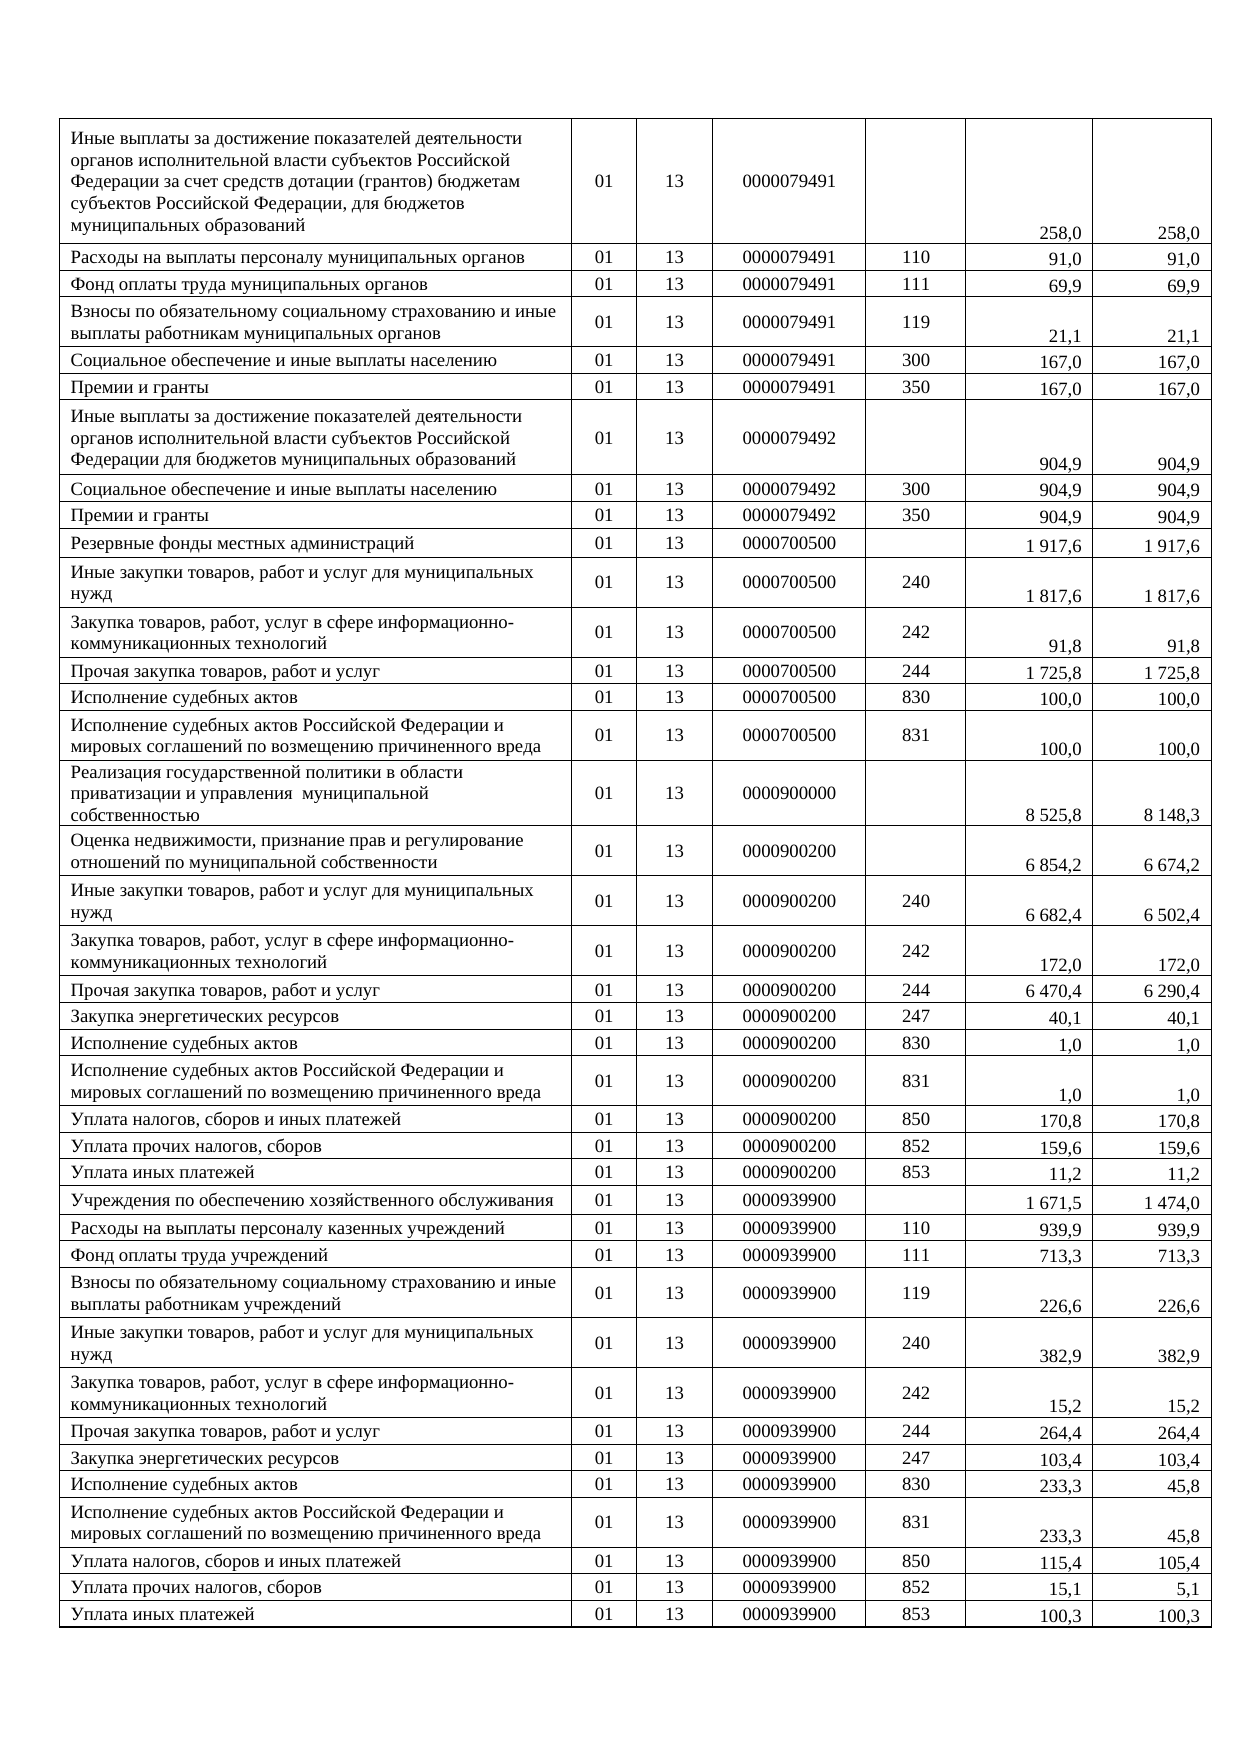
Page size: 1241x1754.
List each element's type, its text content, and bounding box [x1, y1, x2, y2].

table_cell 0000900200 [713, 976, 865, 1002]
table_cell 13 [637, 1241, 712, 1267]
table_cell 0000700500 [713, 529, 865, 557]
table_cell 904,9 [1093, 400, 1211, 474]
table_cell 350 [866, 502, 965, 527]
table_cell 904,9 [966, 400, 1092, 474]
table_cell 240 [866, 876, 965, 925]
table_cell 15,1 [966, 1574, 1092, 1600]
table_cell 170,8 [1093, 1106, 1211, 1132]
table_cell 01 [572, 1133, 636, 1158]
table_cell 13 [637, 1445, 712, 1470]
table_cell 13 [637, 119, 712, 243]
table_cell 247 [866, 1445, 965, 1470]
table_cell 13 [637, 1215, 712, 1240]
table_cell Резервные фонды местных администраций [60, 529, 571, 557]
table_cell Расходы на выплаты персоналу муниципальных органов [60, 244, 571, 270]
table_cell 13 [637, 1056, 712, 1105]
table_cell 0000900200 [713, 1056, 865, 1105]
table_cell 167,0 [1093, 374, 1211, 399]
table_cell 01 [572, 711, 636, 760]
table_cell 1,0 [966, 1056, 1092, 1105]
table_cell 11,2 [966, 1159, 1092, 1185]
table_cell Исполнение судебных актов [60, 1030, 571, 1055]
table_cell 13 [637, 1318, 712, 1367]
table_cell 13 [637, 1106, 712, 1132]
table_cell 01 [572, 529, 636, 557]
table_cell 350 [866, 374, 965, 399]
table_cell 0000700500 [713, 711, 865, 760]
table_cell 0000900200 [713, 1030, 865, 1055]
table_cell 01 [572, 374, 636, 399]
table_cell 01 [572, 1548, 636, 1573]
table_cell 01 [572, 876, 636, 925]
table_cell 0000939900 [713, 1368, 865, 1417]
table_cell 0000939900 [713, 1268, 865, 1317]
table_cell 13 [637, 1548, 712, 1573]
table_cell 6 674,2 [1093, 826, 1211, 875]
table_cell Иные закупки товаров, работ и услуг для муниципальных нужд [60, 558, 571, 607]
table_cell 830 [866, 1471, 965, 1497]
table_cell Иные закупки товаров, работ и услуг для муниципальных нужд [60, 876, 571, 925]
table_cell 11,2 [1093, 1159, 1211, 1185]
table_cell 242 [866, 926, 965, 975]
table_cell 69,9 [966, 271, 1092, 296]
table_cell [866, 761, 965, 825]
table_cell 0000939900 [713, 1574, 865, 1600]
table_cell 91,8 [1093, 608, 1211, 657]
table_cell 13 [637, 658, 712, 683]
table_cell Социальное обеспечение и иные выплаты населению [60, 347, 571, 373]
table_cell Иные выплаты за достижение показателей деятельности органов исполнительной власти субъектов Российской Федерации за счет средств дотации (грантов) бюджетам субъектов Российской Федерации, для бюджетов муниципальных образований [60, 119, 571, 243]
table_cell 167,0 [1093, 347, 1211, 373]
table_cell 852 [866, 1133, 965, 1158]
table_cell 939,9 [966, 1215, 1092, 1240]
table_cell 01 [572, 658, 636, 683]
table_cell 01 [572, 1268, 636, 1317]
table_cell 21,1 [1093, 297, 1211, 346]
table_cell 01 [572, 297, 636, 346]
table_cell 713,3 [966, 1241, 1092, 1267]
table_cell 91,0 [1093, 244, 1211, 270]
table_cell 01 [572, 1445, 636, 1470]
table_cell 13 [637, 271, 712, 296]
table_cell 69,9 [1093, 271, 1211, 296]
table_cell 13 [637, 926, 712, 975]
table_cell Взносы по обязательному социальному страхованию и иные выплаты работникам муниципальных органов [60, 297, 571, 346]
table_cell 244 [866, 1418, 965, 1443]
table_cell 264,4 [1093, 1418, 1211, 1443]
table_cell 100,3 [966, 1601, 1092, 1626]
table_cell 6 502,4 [1093, 876, 1211, 925]
table_cell Исполнение судебных актов Российской Федерации и мировых соглашений по возмещению причиненного вреда [60, 1498, 571, 1547]
table_cell Социальное обеспечение и иные выплаты населению [60, 475, 571, 501]
table_cell 105,4 [1093, 1548, 1211, 1573]
table_cell 0000900000 [713, 761, 865, 825]
table_cell 0000900200 [713, 876, 865, 925]
table_cell 1,0 [1093, 1056, 1211, 1105]
table_cell 0000939900 [713, 1601, 865, 1626]
table_cell 13 [637, 1368, 712, 1417]
table_cell 0000079492 [713, 502, 865, 527]
table_cell 1,0 [966, 1030, 1092, 1055]
table_cell 119 [866, 297, 965, 346]
table_cell 01 [572, 271, 636, 296]
table_cell 103,4 [966, 1445, 1092, 1470]
table_cell 830 [866, 1030, 965, 1055]
table_cell Уплата иных платежей [60, 1159, 571, 1185]
table_cell 258,0 [1093, 119, 1211, 243]
table_cell 100,0 [1093, 711, 1211, 760]
table_cell 01 [572, 119, 636, 243]
table_cell 13 [637, 1574, 712, 1600]
table_cell 13 [637, 1418, 712, 1443]
table_cell 1 474,0 [1093, 1186, 1211, 1214]
table_cell 110 [866, 244, 965, 270]
table_cell Оценка недвижимости, признание прав и регулирование отношений по муниципальной собственности [60, 826, 571, 875]
table_cell 0000700500 [713, 658, 865, 683]
table_cell 172,0 [966, 926, 1092, 975]
table_cell 0000900200 [713, 1133, 865, 1158]
table_cell 904,9 [1093, 475, 1211, 501]
table_cell [866, 400, 965, 474]
table_cell [866, 1186, 965, 1214]
table_cell 1,0 [1093, 1030, 1211, 1055]
table_cell 0000079491 [713, 374, 865, 399]
table_cell 904,9 [966, 502, 1092, 527]
table_cell 01 [572, 976, 636, 1002]
table_cell 01 [572, 1215, 636, 1240]
table_cell 13 [637, 608, 712, 657]
table_cell 853 [866, 1601, 965, 1626]
table_cell 6 470,4 [966, 976, 1092, 1002]
table_cell 01 [572, 684, 636, 710]
table_cell 853 [866, 1159, 965, 1185]
table_cell 8 525,8 [966, 761, 1092, 825]
table_cell 119 [866, 1268, 965, 1317]
table_cell 13 [637, 1003, 712, 1028]
table_cell 13 [637, 244, 712, 270]
table_cell 0000939900 [713, 1498, 865, 1547]
table_cell 0000939900 [713, 1445, 865, 1470]
table_cell 904,9 [966, 475, 1092, 501]
table_cell 159,6 [966, 1133, 1092, 1158]
table_cell Иные закупки товаров, работ и услуг для муниципальных нужд [60, 1318, 571, 1367]
table_cell 382,9 [966, 1318, 1092, 1367]
table_cell 01 [572, 475, 636, 501]
table_cell 13 [637, 374, 712, 399]
table_cell 110 [866, 1215, 965, 1240]
table_cell Премии и гранты [60, 502, 571, 527]
table_cell 0000900200 [713, 1106, 865, 1132]
table_cell 1 917,6 [1093, 529, 1211, 557]
table_cell 13 [637, 1601, 712, 1626]
table_cell [866, 529, 965, 557]
table_cell 01 [572, 1368, 636, 1417]
table_cell Исполнение судебных актов [60, 684, 571, 710]
table_cell 0000079492 [713, 400, 865, 474]
table_cell 831 [866, 1498, 965, 1547]
table_cell 13 [637, 502, 712, 527]
table_cell 852 [866, 1574, 965, 1600]
table_cell 01 [572, 926, 636, 975]
table_cell 0000079491 [713, 297, 865, 346]
table_cell Уплата прочих налогов, сборов [60, 1133, 571, 1158]
table_cell Фонд оплаты труда муниципальных органов [60, 271, 571, 296]
table_cell 233,3 [966, 1471, 1092, 1497]
table_cell 13 [637, 1186, 712, 1214]
table_cell 1 817,6 [1093, 558, 1211, 607]
table_cell 01 [572, 1186, 636, 1214]
table_cell 0000700500 [713, 558, 865, 607]
table_cell 0000939900 [713, 1186, 865, 1214]
table_cell 382,9 [1093, 1318, 1211, 1367]
table_cell 850 [866, 1548, 965, 1573]
table_cell 242 [866, 1368, 965, 1417]
table_cell 713,3 [1093, 1241, 1211, 1267]
table_cell 233,3 [966, 1498, 1092, 1547]
table_cell 247 [866, 1003, 965, 1028]
table_cell Исполнение судебных актов Российской Федерации и мировых соглашений по возмещению причиненного вреда [60, 1056, 571, 1105]
table_cell 850 [866, 1106, 965, 1132]
table_cell 0000939900 [713, 1548, 865, 1573]
table_cell 01 [572, 1574, 636, 1600]
table_cell 01 [572, 1106, 636, 1132]
table_cell 01 [572, 1498, 636, 1547]
table_cell 13 [637, 400, 712, 474]
table_cell Закупка энергетических ресурсов [60, 1445, 571, 1470]
table_cell 0000700500 [713, 608, 865, 657]
table_cell Премии и гранты [60, 374, 571, 399]
table_cell 21,1 [966, 297, 1092, 346]
table_cell 1 817,6 [966, 558, 1092, 607]
table_cell 6 682,4 [966, 876, 1092, 925]
table_cell Уплата прочих налогов, сборов [60, 1574, 571, 1600]
table_cell Иные выплаты за достижение показателей деятельности органов исполнительной власти субъектов Российской Федерации для бюджетов муниципальных образований [60, 400, 571, 474]
table_cell Исполнение судебных актов Российской Федерации и мировых соглашений по возмещению причиненного вреда [60, 711, 571, 760]
table_cell Уплата налогов, сборов и иных платежей [60, 1106, 571, 1132]
table_cell 13 [637, 1268, 712, 1317]
table_cell 0000700500 [713, 684, 865, 710]
table_cell 45,8 [1093, 1498, 1211, 1547]
table_cell 0000939900 [713, 1215, 865, 1240]
table_cell 0000900200 [713, 1159, 865, 1185]
table_cell 15,2 [966, 1368, 1092, 1417]
table_cell 300 [866, 347, 965, 373]
table_cell 170,8 [966, 1106, 1092, 1132]
table_cell 300 [866, 475, 965, 501]
table_cell Закупка энергетических ресурсов [60, 1003, 571, 1028]
table_cell 01 [572, 347, 636, 373]
table_cell 13 [637, 976, 712, 1002]
table_cell Расходы на выплаты персоналу казенных учреждений [60, 1215, 571, 1240]
table_cell 226,6 [1093, 1268, 1211, 1317]
table_cell 01 [572, 1159, 636, 1185]
table_cell 111 [866, 271, 965, 296]
table_cell [866, 119, 965, 243]
table_cell 0000079491 [713, 347, 865, 373]
table_cell 13 [637, 761, 712, 825]
table_cell 01 [572, 826, 636, 875]
table_cell 0000079491 [713, 271, 865, 296]
table_cell 13 [637, 1030, 712, 1055]
table_cell 01 [572, 1241, 636, 1267]
table_cell 6 854,2 [966, 826, 1092, 875]
table_cell Исполнение судебных актов [60, 1471, 571, 1497]
table_cell 01 [572, 1601, 636, 1626]
table_cell 01 [572, 1471, 636, 1497]
table_cell 111 [866, 1241, 965, 1267]
table_cell 100,0 [1093, 684, 1211, 710]
table_cell 244 [866, 976, 965, 1002]
table_cell 0000939900 [713, 1241, 865, 1267]
table_cell 0000079492 [713, 475, 865, 501]
table_cell Закупка товаров, работ, услуг в сфере информационно-коммуникационных технологий [60, 926, 571, 975]
table_cell 13 [637, 558, 712, 607]
table_cell 904,9 [1093, 502, 1211, 527]
table_cell 01 [572, 761, 636, 825]
table_cell 0000900200 [713, 826, 865, 875]
table_cell Уплата иных платежей [60, 1601, 571, 1626]
table_cell Взносы по обязательному социальному страхованию и иные выплаты работникам учреждений [60, 1268, 571, 1317]
table_cell 40,1 [1093, 1003, 1211, 1028]
table_cell 264,4 [966, 1418, 1092, 1443]
table_cell 13 [637, 711, 712, 760]
table_cell 01 [572, 1418, 636, 1443]
table_cell 13 [637, 684, 712, 710]
table_cell 939,9 [1093, 1215, 1211, 1240]
table_cell 0000900200 [713, 926, 865, 975]
table_cell Прочая закупка товаров, работ и услуг [60, 976, 571, 1002]
table_cell 40,1 [966, 1003, 1092, 1028]
table_cell 13 [637, 475, 712, 501]
table_cell 01 [572, 1030, 636, 1055]
table_cell 831 [866, 711, 965, 760]
table_cell 13 [637, 1471, 712, 1497]
table_cell 5,1 [1093, 1574, 1211, 1600]
table_cell 0000900200 [713, 1003, 865, 1028]
table_cell 167,0 [966, 374, 1092, 399]
table_cell 6 290,4 [1093, 976, 1211, 1002]
table_cell 258,0 [966, 119, 1092, 243]
table_cell Прочая закупка товаров, работ и услуг [60, 658, 571, 683]
table_cell 1 725,8 [966, 658, 1092, 683]
table_cell 01 [572, 608, 636, 657]
table_cell 830 [866, 684, 965, 710]
table_cell 45,8 [1093, 1471, 1211, 1497]
table_cell 1 725,8 [1093, 658, 1211, 683]
table_cell 0000939900 [713, 1418, 865, 1443]
table_cell 115,4 [966, 1548, 1092, 1573]
table_cell 01 [572, 244, 636, 270]
table_cell 91,0 [966, 244, 1092, 270]
table_cell 91,8 [966, 608, 1092, 657]
table_cell 240 [866, 1318, 965, 1367]
table_cell 01 [572, 558, 636, 607]
table_cell 103,4 [1093, 1445, 1211, 1470]
table_cell 01 [572, 502, 636, 527]
table_cell 0000939900 [713, 1471, 865, 1497]
table_cell Закупка товаров, работ, услуг в сфере информационно-коммуникационных технологий [60, 608, 571, 657]
table_cell [866, 826, 965, 875]
table_cell 167,0 [966, 347, 1092, 373]
table_cell 01 [572, 1056, 636, 1105]
table_cell 01 [572, 1003, 636, 1028]
table_cell 13 [637, 347, 712, 373]
table_cell 01 [572, 1318, 636, 1367]
table_cell 0000079491 [713, 119, 865, 243]
table_cell Закупка товаров, работ, услуг в сфере информационно-коммуникационных технологий [60, 1368, 571, 1417]
table_cell Уплата налогов, сборов и иных платежей [60, 1548, 571, 1573]
table_cell 13 [637, 826, 712, 875]
table_cell 01 [572, 400, 636, 474]
table_cell 100,0 [966, 711, 1092, 760]
table_cell 13 [637, 529, 712, 557]
table_cell 13 [637, 1133, 712, 1158]
table_cell 8 148,3 [1093, 761, 1211, 825]
table_cell 100,0 [966, 684, 1092, 710]
table_cell 0000079491 [713, 244, 865, 270]
table_cell 172,0 [1093, 926, 1211, 975]
table_cell 13 [637, 297, 712, 346]
table_cell 13 [637, 876, 712, 925]
table_cell 1 917,6 [966, 529, 1092, 557]
table_cell 0000939900 [713, 1318, 865, 1367]
table_cell Реализация государственной политики в области приватизации и управления муниципальной собственностью [60, 761, 571, 825]
table_cell 13 [637, 1498, 712, 1547]
table_cell 159,6 [1093, 1133, 1211, 1158]
table_cell 831 [866, 1056, 965, 1105]
table_cell 244 [866, 658, 965, 683]
table_cell 242 [866, 608, 965, 657]
table_cell 240 [866, 558, 965, 607]
table_cell 226,6 [966, 1268, 1092, 1317]
table_cell 15,2 [1093, 1368, 1211, 1417]
table_cell Прочая закупка товаров, работ и услуг [60, 1418, 571, 1443]
table_cell 13 [637, 1159, 712, 1185]
table_cell 100,3 [1093, 1601, 1211, 1626]
table_cell Фонд оплаты труда учреждений [60, 1241, 571, 1267]
table_cell 1 671,5 [966, 1186, 1092, 1214]
table_cell Учреждения по обеспечению хозяйственного обслуживания [60, 1186, 571, 1214]
